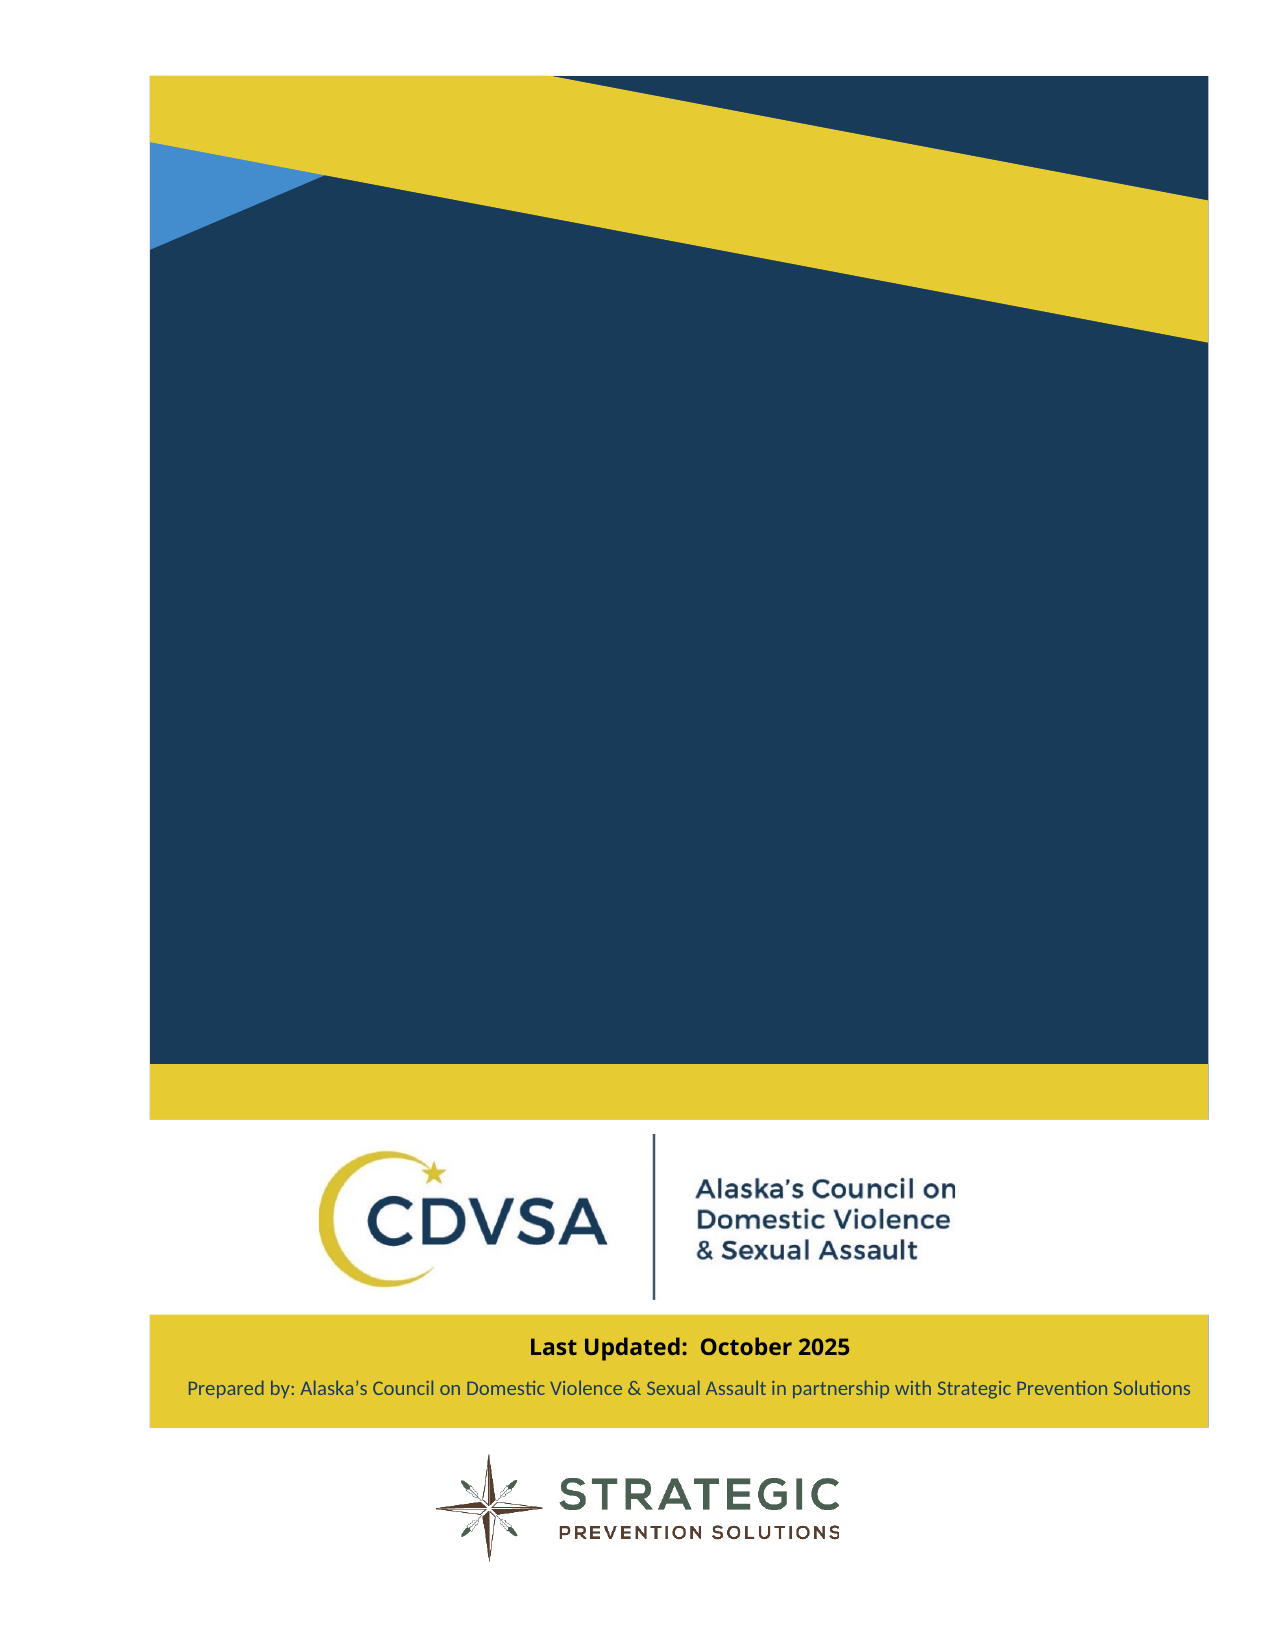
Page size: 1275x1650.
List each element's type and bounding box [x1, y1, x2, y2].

picture [318, 1134, 955, 1300]
picture [436, 1454, 839, 1562]
